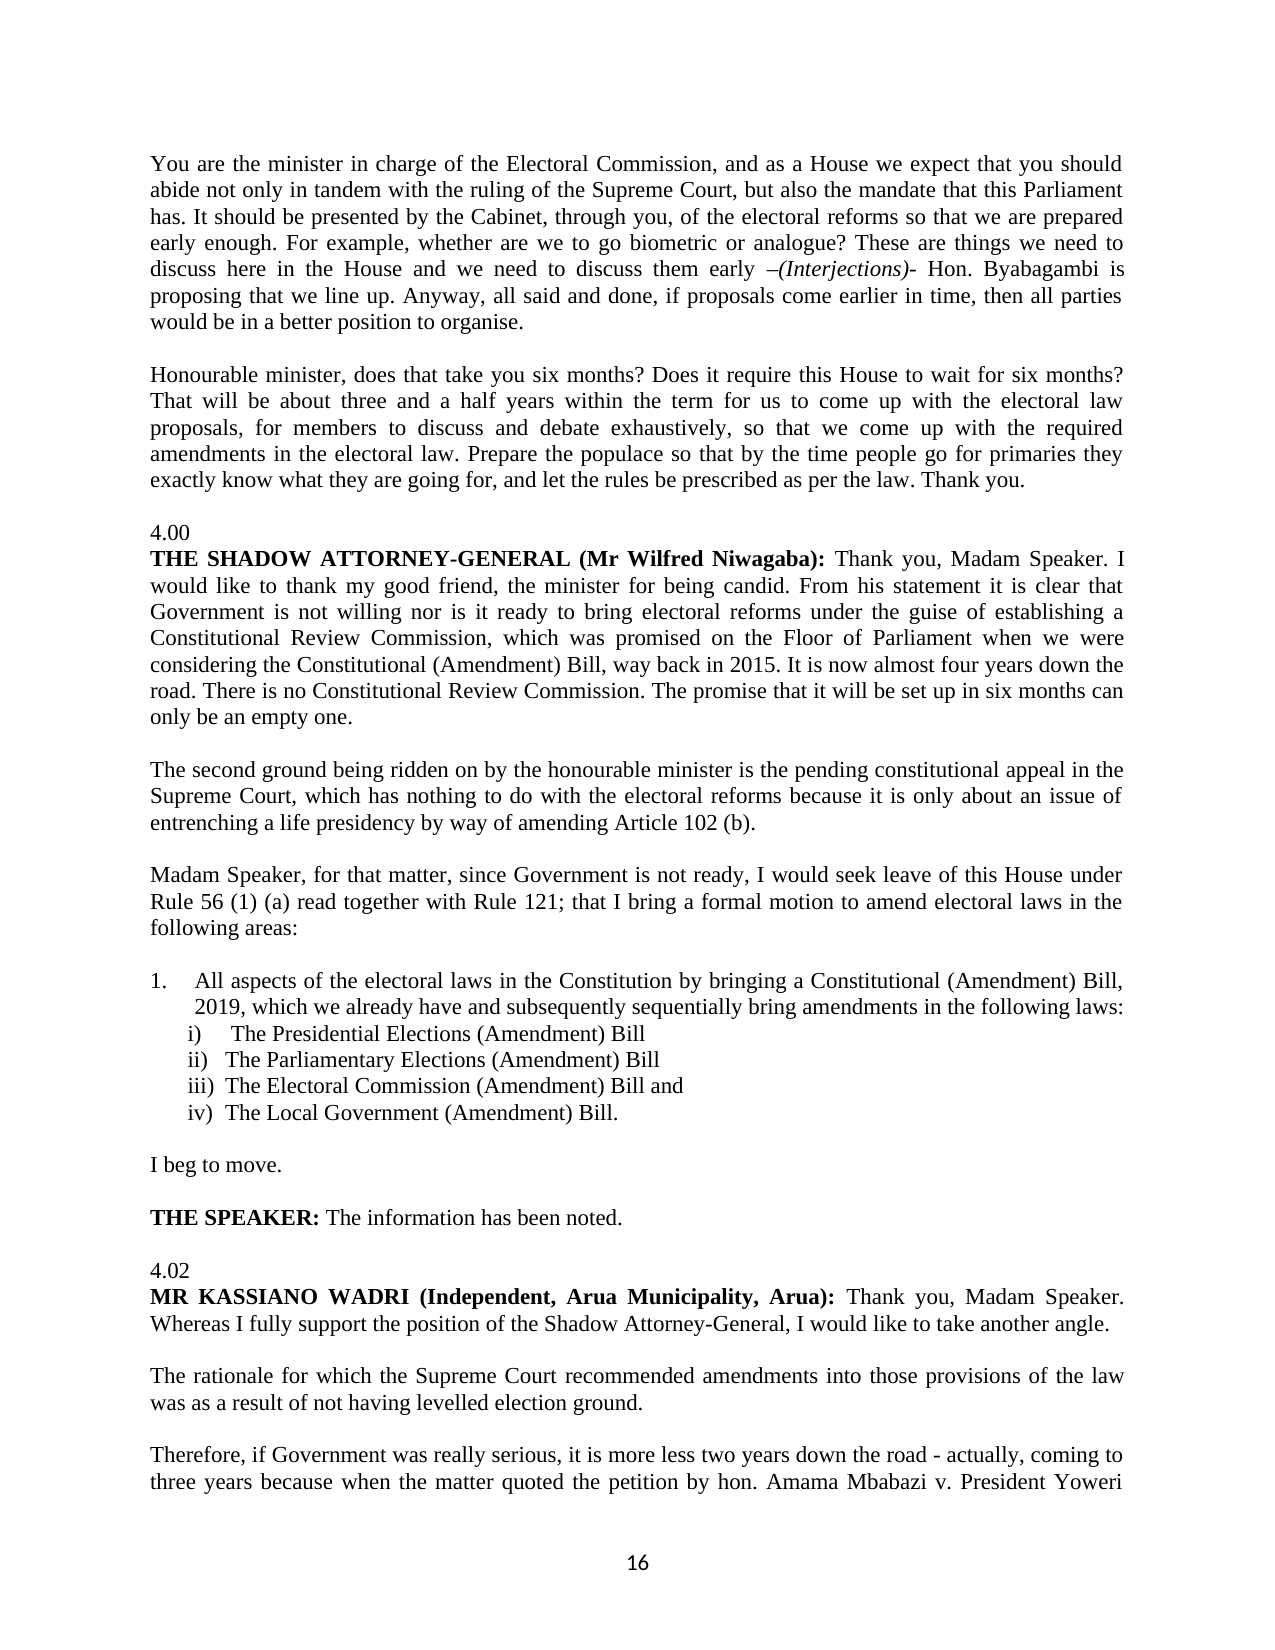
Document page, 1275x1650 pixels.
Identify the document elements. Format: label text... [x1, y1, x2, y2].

text 4.00 [150, 519, 1125, 545]
list The Parliamentary Elections (Amendment) Bill [187, 1046, 1125, 1072]
text MR KASSIANO WADRI (Independent, Arua Municipality, Arua): Thank you, Madam Speaker. Whereas I fully support the position of the Shadow Attorney-General, I would like to take another angle. [150, 1283, 1125, 1336]
list The Presidential Elections (Amendment) Bill [187, 1020, 1125, 1046]
text Honourable minister, does that take you six months? Does it require this House to wait for six months? That will be about three and a half years within the term for us to come up with the electoral law proposals, for members to discuss and debate exhaustively, so that we come up with the required amendments in the electoral law. Prepare the populace so that by the time people go for primaries they exactly know what they are going for, and let the rules be prescribed as per the law. Thank you. [150, 361, 1125, 493]
text You are the minister in charge of the Electoral Commission, and as a House we expect that you should abide not only in tandem with the ruling of the Supreme Court, but also the mandate that this Parliament has. It should be presented by the Cabinet, through you, of the electoral reforms so that we are prepared early enough. For example, whether are we to go biometric or analogue? These are things we need to discuss here in the House and we need to discuss them early –(Interjections)- Hon. Byabagambi is proposing that we line up. Anyway, all said and done, if proposals come earlier in time, then all parties would be in a better position to organise. [150, 150, 1125, 334]
text The second ground being ridden on by the honourable minister is the pending constitutional appeal in the Supreme Court, which has nothing to do with the electoral reforms because it is only about an issue of entrenching a life presidency by way of amending Article 102 (b). [150, 756, 1125, 835]
text I beg to move. [150, 1151, 1125, 1178]
text THE SPEAKER: The information has been noted. [150, 1204, 1125, 1231]
text THE SHADOW ATTORNEY-GENERAL (Mr Wilfred Niwagaba): Thank you, Madam Speaker. I would like to thank my good friend, the minister for being candid. From his statement it is clear that Government is not willing nor is it ready to bring electoral reforms under the guise of establishing a Constitutional Review Commission, which was promised on the Floor of Parliament when we were considering the Constitutional (Amendment) Bill, way back in 2015. It is now almost four years down the road. There is no Constitutional Review Commission. The promise that it will be set up in six months can only be an empty one. [150, 545, 1125, 730]
text 4.02 [150, 1257, 1125, 1283]
list The Local Government (Amendment) Bill. [187, 1099, 1125, 1125]
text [150, 1441, 1125, 1494]
text Madam Speaker, for that matter, since Government is not ready, I would seek leave of this House under Rule 56 (1) (a) read together with Rule 121; that I bring a formal motion to amend electoral laws in the following areas: [150, 862, 1125, 941]
text The rationale for which the Supreme Court recommended amendments into those provisions of the law was as a result of not having levelled election ground. [150, 1362, 1125, 1415]
list The Electoral Commission (Amendment) Bill and [187, 1072, 1125, 1099]
list All aspects of the electoral laws in the Constitution by bringing a Constitutional (Amendment) Bill, 2019, which we already have and subsequently sequentially bring amendments in the following laws: [150, 967, 1125, 1020]
